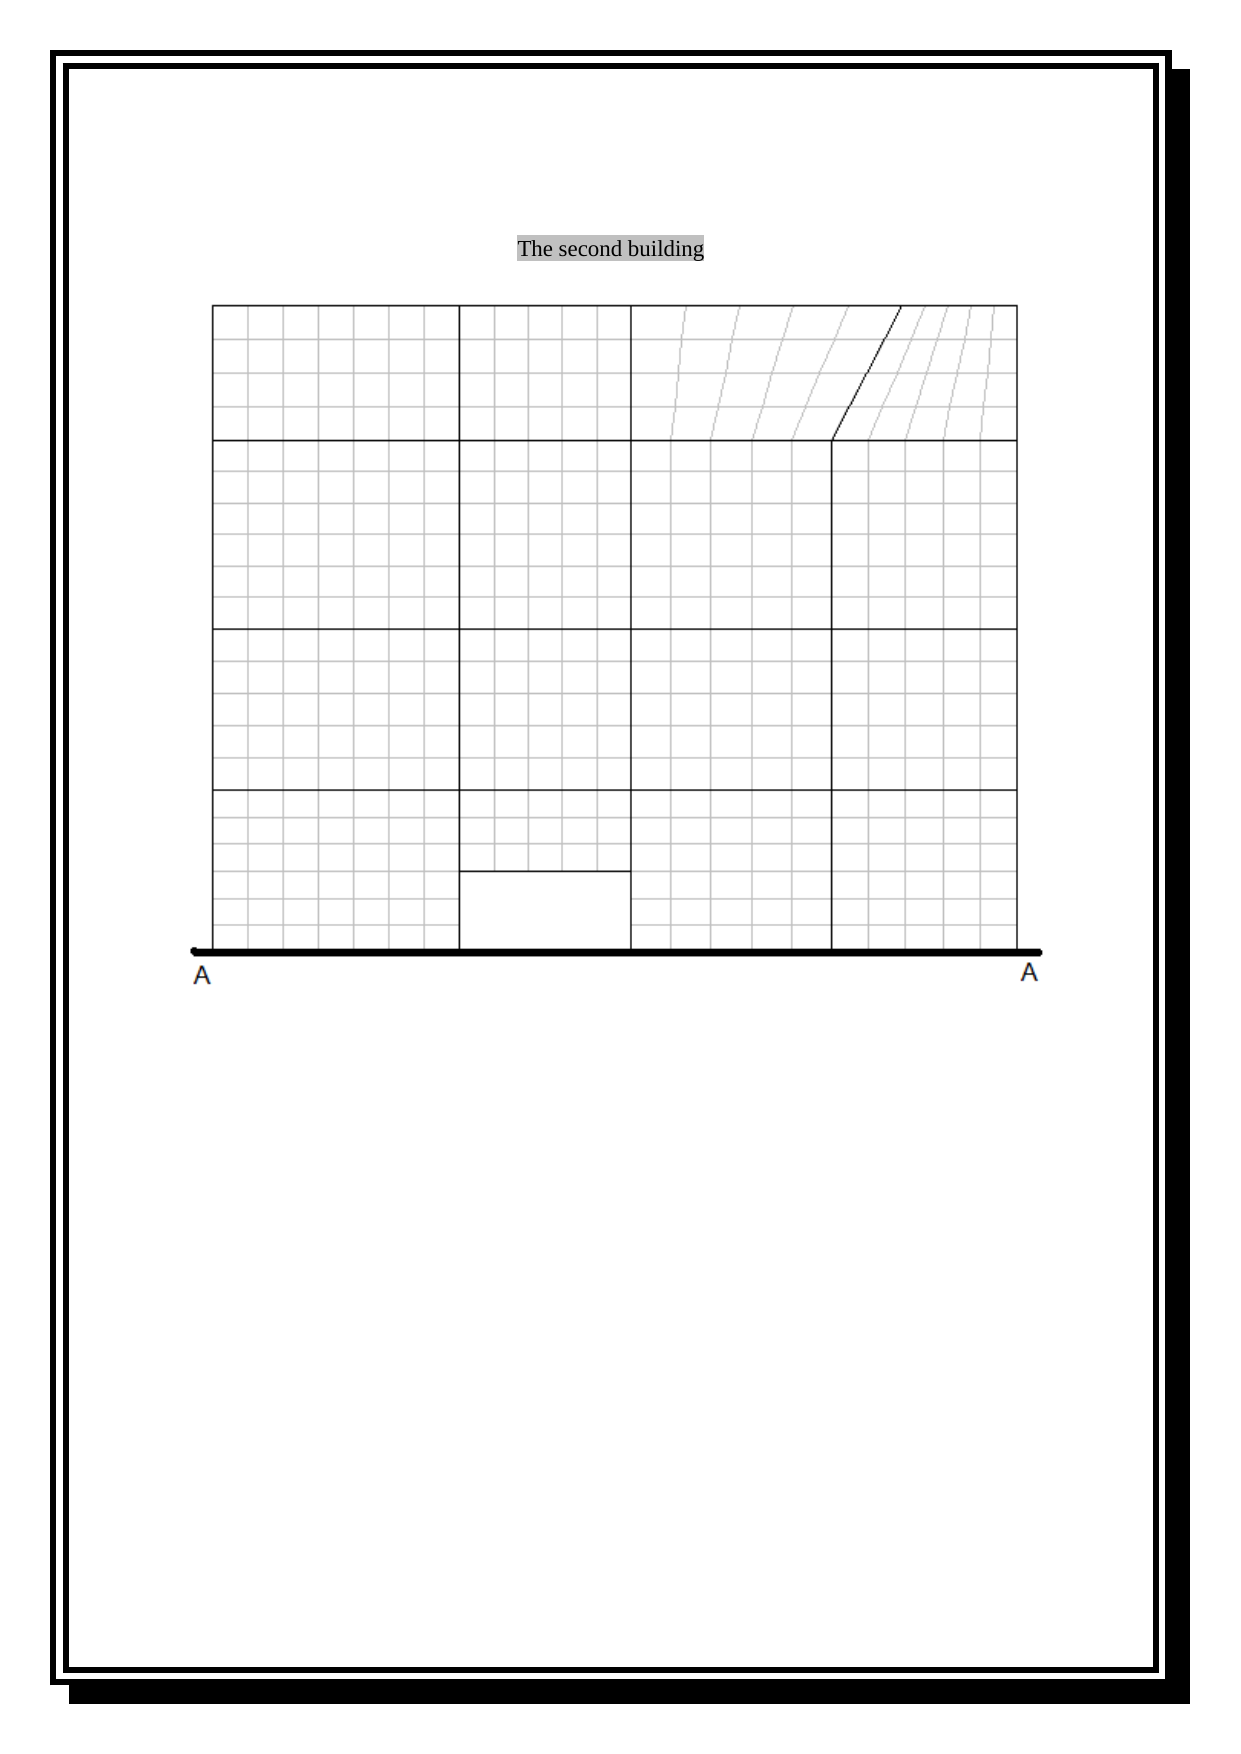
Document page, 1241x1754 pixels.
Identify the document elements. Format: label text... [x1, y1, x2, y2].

picture [177, 274, 1063, 995]
text The second building [177, 234, 1044, 261]
